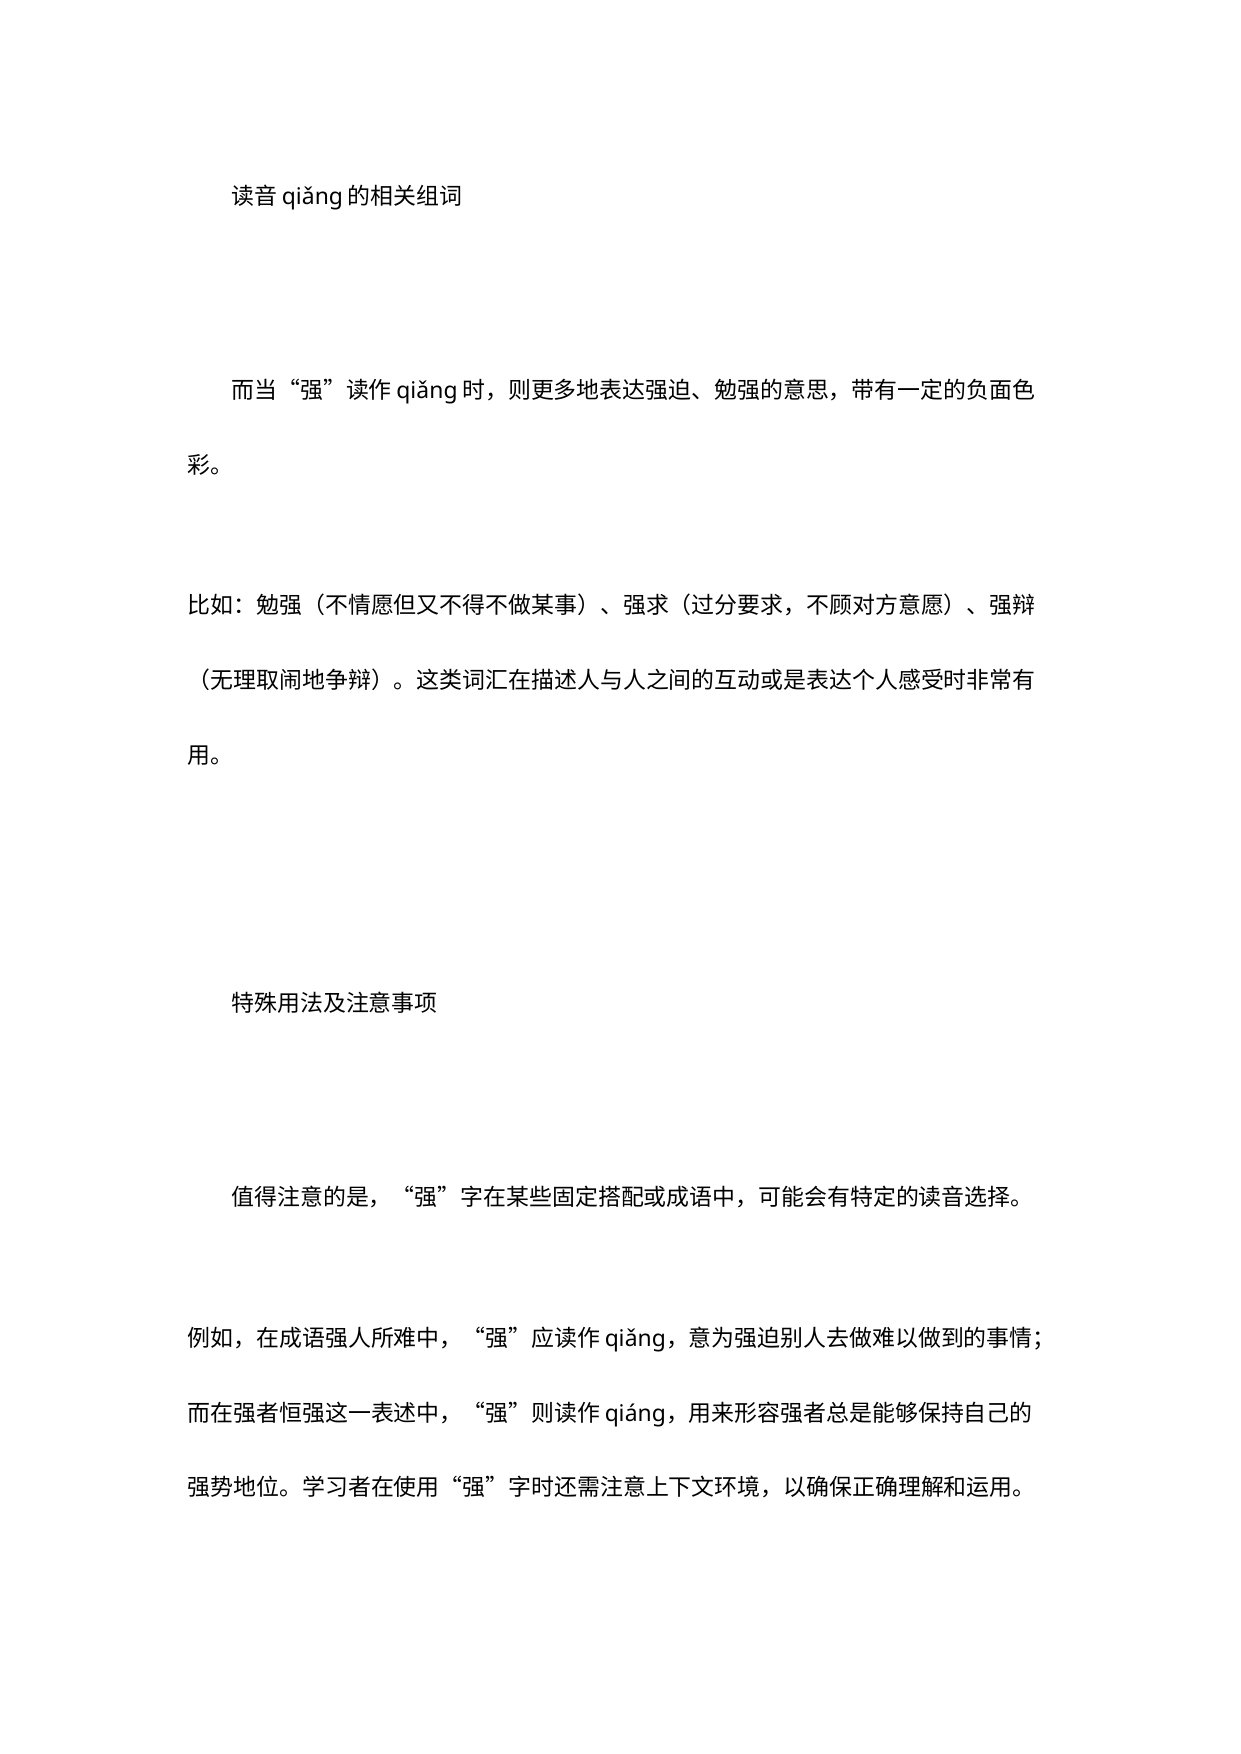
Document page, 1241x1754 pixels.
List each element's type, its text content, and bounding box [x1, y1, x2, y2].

text 例如，在成语强人所难中，“强”应读作qiǎng，意为强迫别人去做难以做到的事情；而在强者恒强这一表述中，“强”则读作qiáng，用来形容强者总是能够保持自己的强势地位。学习者在使用“强”字时还需注意上下文环境，以确保正确理解和运用。 [187, 1304, 1053, 1518]
text 特殊用法及注意事项 [187, 969, 1053, 1034]
text 而当“强”读作qiǎng时，则更多地表达强迫、勉强的意思，带有一定的负面色彩。 [187, 356, 1053, 496]
text 值得注意的是，“强”字在某些固定搭配或成语中，可能会有特定的读音选择。 [187, 1163, 1053, 1228]
text 读音qiǎng的相关组词 [187, 162, 1053, 227]
text 比如：勉强（不情愿但又不得不做某事）、强求（过分要求，不顾对方意愿）、强辩（无理取闹地争辩）。这类词汇在描述人与人之间的互动或是表达个人感受时非常有用。 [187, 571, 1053, 786]
